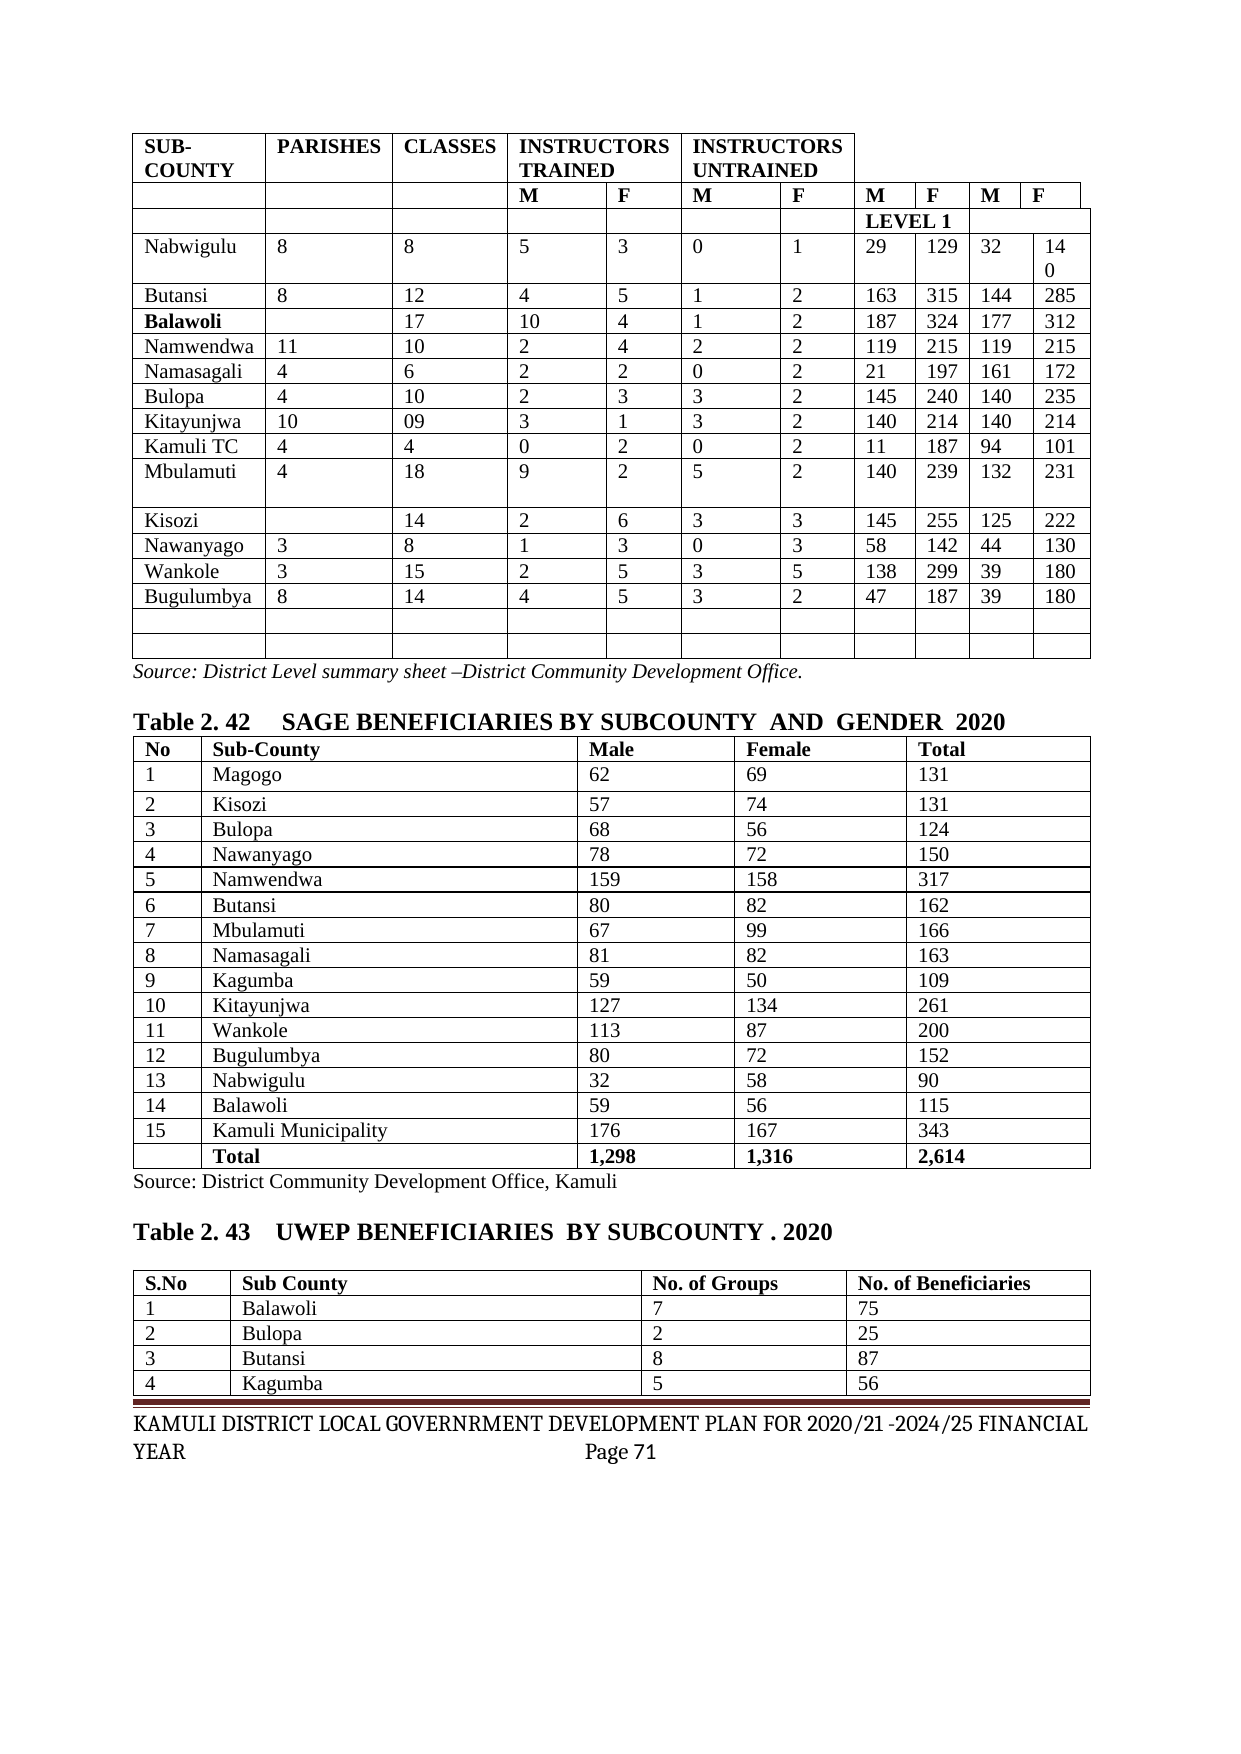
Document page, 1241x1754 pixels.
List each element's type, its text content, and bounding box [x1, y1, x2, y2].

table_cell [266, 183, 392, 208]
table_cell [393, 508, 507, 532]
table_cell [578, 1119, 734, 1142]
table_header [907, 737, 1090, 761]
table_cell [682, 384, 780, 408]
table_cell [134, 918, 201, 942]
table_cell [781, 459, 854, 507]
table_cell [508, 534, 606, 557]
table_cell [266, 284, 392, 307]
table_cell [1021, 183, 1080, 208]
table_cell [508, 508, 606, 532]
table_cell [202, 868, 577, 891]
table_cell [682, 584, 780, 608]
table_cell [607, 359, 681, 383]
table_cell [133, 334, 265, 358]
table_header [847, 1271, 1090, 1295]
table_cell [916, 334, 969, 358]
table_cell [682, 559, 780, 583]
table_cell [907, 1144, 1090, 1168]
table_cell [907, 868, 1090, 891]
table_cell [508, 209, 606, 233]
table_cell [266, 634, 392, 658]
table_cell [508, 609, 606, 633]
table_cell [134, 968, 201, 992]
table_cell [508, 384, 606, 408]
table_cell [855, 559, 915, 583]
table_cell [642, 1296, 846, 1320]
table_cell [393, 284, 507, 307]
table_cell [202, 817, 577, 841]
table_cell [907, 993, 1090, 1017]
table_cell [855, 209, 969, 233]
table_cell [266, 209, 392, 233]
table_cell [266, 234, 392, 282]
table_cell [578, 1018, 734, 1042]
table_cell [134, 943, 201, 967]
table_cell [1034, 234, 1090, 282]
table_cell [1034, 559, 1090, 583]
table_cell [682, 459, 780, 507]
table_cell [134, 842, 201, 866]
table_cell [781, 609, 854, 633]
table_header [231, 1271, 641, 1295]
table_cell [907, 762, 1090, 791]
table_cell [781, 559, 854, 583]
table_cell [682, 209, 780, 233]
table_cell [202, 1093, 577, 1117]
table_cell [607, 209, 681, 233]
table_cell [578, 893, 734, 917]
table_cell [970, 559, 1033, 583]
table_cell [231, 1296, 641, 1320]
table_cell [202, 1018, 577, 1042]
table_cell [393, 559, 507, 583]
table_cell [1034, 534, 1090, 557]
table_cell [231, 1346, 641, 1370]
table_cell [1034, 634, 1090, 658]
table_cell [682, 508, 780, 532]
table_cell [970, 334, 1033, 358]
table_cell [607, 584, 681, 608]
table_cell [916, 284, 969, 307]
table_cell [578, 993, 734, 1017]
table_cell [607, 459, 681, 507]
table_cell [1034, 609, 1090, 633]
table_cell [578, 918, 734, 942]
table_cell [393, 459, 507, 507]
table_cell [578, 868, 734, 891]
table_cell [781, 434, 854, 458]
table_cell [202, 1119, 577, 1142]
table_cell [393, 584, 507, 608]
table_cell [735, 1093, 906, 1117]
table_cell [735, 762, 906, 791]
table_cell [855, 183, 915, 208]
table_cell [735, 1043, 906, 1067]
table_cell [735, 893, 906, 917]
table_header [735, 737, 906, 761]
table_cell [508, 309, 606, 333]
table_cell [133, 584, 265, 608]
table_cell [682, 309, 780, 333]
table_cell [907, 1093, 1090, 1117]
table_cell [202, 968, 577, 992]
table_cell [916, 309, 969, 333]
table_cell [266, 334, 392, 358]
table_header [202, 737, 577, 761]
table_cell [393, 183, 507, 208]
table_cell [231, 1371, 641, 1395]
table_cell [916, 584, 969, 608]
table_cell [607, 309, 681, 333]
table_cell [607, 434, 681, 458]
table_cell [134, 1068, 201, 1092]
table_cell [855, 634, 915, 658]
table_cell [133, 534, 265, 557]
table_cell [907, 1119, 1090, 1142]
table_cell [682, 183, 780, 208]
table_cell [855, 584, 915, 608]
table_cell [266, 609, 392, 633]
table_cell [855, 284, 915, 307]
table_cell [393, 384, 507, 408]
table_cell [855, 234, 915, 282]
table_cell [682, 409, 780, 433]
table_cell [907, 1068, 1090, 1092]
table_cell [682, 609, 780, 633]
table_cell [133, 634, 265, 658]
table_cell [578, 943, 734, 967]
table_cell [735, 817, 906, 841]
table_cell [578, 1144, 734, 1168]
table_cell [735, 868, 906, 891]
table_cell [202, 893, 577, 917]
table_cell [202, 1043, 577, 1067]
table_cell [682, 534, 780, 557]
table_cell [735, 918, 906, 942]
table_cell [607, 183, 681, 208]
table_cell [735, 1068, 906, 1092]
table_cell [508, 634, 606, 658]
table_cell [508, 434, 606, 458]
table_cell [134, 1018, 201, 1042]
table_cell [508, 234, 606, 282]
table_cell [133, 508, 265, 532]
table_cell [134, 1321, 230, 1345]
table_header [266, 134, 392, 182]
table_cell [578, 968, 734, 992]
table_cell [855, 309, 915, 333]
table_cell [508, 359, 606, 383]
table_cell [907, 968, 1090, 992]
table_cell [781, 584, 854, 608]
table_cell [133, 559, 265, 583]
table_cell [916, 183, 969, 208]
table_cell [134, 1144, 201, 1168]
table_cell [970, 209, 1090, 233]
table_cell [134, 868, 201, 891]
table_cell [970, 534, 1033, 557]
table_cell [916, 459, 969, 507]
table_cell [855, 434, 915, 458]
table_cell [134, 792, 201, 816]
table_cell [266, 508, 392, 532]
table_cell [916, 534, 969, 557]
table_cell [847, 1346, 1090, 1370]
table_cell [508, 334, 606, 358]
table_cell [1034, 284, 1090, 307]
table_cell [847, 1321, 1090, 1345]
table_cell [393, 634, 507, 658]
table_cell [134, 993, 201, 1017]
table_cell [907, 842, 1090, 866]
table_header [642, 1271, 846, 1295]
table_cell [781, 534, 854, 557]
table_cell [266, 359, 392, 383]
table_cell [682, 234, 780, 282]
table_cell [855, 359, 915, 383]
text Source: District Community Development Office, Kamuli [133, 1169, 1090, 1193]
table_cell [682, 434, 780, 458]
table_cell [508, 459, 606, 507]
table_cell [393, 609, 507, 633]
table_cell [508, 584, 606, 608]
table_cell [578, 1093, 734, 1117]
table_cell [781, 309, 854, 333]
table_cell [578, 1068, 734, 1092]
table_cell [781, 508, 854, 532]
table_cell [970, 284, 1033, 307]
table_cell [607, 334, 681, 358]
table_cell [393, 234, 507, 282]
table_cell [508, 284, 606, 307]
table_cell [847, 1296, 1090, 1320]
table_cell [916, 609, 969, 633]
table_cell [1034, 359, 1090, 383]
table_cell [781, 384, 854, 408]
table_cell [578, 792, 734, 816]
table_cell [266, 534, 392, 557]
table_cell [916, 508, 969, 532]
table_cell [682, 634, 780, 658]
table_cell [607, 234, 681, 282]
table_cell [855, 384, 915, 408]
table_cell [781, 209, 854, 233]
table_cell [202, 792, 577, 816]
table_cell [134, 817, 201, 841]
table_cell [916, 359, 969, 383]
text Table 2. 42 SAGE BENEFICIARIES BY SUBCOUNTY AND GENDER 2020 [133, 707, 1090, 736]
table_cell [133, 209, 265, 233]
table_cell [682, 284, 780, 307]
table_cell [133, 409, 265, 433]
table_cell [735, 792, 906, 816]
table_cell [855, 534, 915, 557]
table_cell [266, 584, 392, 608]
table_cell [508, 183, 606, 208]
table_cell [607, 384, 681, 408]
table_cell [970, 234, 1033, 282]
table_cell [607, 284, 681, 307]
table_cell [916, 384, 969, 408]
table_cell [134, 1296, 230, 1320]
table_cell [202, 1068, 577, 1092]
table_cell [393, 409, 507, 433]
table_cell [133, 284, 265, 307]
text Source: District Level summary sheet –District Community Development Office. [133, 659, 1090, 683]
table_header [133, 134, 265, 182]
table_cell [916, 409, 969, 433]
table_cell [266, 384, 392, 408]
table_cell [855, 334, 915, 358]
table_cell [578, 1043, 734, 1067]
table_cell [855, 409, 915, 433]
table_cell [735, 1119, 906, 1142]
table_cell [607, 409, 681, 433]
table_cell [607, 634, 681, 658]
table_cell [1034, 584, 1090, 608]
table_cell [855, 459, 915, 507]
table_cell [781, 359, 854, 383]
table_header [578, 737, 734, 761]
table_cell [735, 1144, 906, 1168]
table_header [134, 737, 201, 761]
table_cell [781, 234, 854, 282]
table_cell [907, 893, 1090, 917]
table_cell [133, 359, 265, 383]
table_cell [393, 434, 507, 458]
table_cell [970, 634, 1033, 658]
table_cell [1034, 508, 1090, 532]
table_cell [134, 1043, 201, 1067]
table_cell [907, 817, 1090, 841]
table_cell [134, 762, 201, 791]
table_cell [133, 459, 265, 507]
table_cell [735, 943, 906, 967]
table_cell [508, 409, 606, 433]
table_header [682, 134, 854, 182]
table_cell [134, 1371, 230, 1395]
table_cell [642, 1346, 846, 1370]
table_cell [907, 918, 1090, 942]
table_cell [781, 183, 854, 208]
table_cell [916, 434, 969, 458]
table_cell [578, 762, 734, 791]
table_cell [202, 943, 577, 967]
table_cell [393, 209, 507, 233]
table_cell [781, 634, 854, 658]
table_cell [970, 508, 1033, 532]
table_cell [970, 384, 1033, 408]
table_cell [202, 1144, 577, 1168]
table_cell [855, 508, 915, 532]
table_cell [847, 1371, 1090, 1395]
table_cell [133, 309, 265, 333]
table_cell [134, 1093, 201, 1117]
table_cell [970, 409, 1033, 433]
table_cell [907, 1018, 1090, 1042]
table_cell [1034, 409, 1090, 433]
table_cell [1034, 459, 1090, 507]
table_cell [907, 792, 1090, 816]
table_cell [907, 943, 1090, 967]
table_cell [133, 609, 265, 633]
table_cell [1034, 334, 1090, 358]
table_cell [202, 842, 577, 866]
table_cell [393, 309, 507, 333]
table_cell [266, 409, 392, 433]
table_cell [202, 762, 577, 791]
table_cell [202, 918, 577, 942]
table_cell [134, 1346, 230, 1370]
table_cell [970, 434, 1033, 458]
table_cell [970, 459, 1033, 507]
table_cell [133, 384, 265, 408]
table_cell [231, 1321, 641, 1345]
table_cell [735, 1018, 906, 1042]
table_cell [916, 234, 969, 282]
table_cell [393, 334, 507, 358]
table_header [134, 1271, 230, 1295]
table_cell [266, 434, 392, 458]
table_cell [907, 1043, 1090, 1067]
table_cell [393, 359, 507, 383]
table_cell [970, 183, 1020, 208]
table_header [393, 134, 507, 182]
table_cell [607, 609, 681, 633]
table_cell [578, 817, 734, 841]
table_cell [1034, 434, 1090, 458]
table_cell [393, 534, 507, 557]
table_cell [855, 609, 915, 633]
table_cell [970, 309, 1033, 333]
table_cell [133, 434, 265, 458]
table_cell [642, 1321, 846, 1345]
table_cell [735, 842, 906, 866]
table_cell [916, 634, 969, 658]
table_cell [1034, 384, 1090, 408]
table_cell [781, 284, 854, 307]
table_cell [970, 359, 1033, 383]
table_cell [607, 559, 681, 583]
text Table 2. 43 UWEP BENEFICIARIES BY SUBCOUNTY . 2020 [133, 1217, 1090, 1246]
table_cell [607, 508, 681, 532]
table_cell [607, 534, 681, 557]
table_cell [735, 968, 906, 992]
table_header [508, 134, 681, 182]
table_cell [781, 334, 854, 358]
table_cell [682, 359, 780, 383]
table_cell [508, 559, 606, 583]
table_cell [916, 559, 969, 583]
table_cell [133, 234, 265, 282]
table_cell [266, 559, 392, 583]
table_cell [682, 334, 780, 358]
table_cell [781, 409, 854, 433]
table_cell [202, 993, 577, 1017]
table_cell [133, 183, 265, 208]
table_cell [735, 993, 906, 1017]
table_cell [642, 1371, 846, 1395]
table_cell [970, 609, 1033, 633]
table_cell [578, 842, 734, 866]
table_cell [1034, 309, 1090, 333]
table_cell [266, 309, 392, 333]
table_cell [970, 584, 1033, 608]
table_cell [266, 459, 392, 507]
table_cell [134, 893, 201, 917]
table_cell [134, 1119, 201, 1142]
